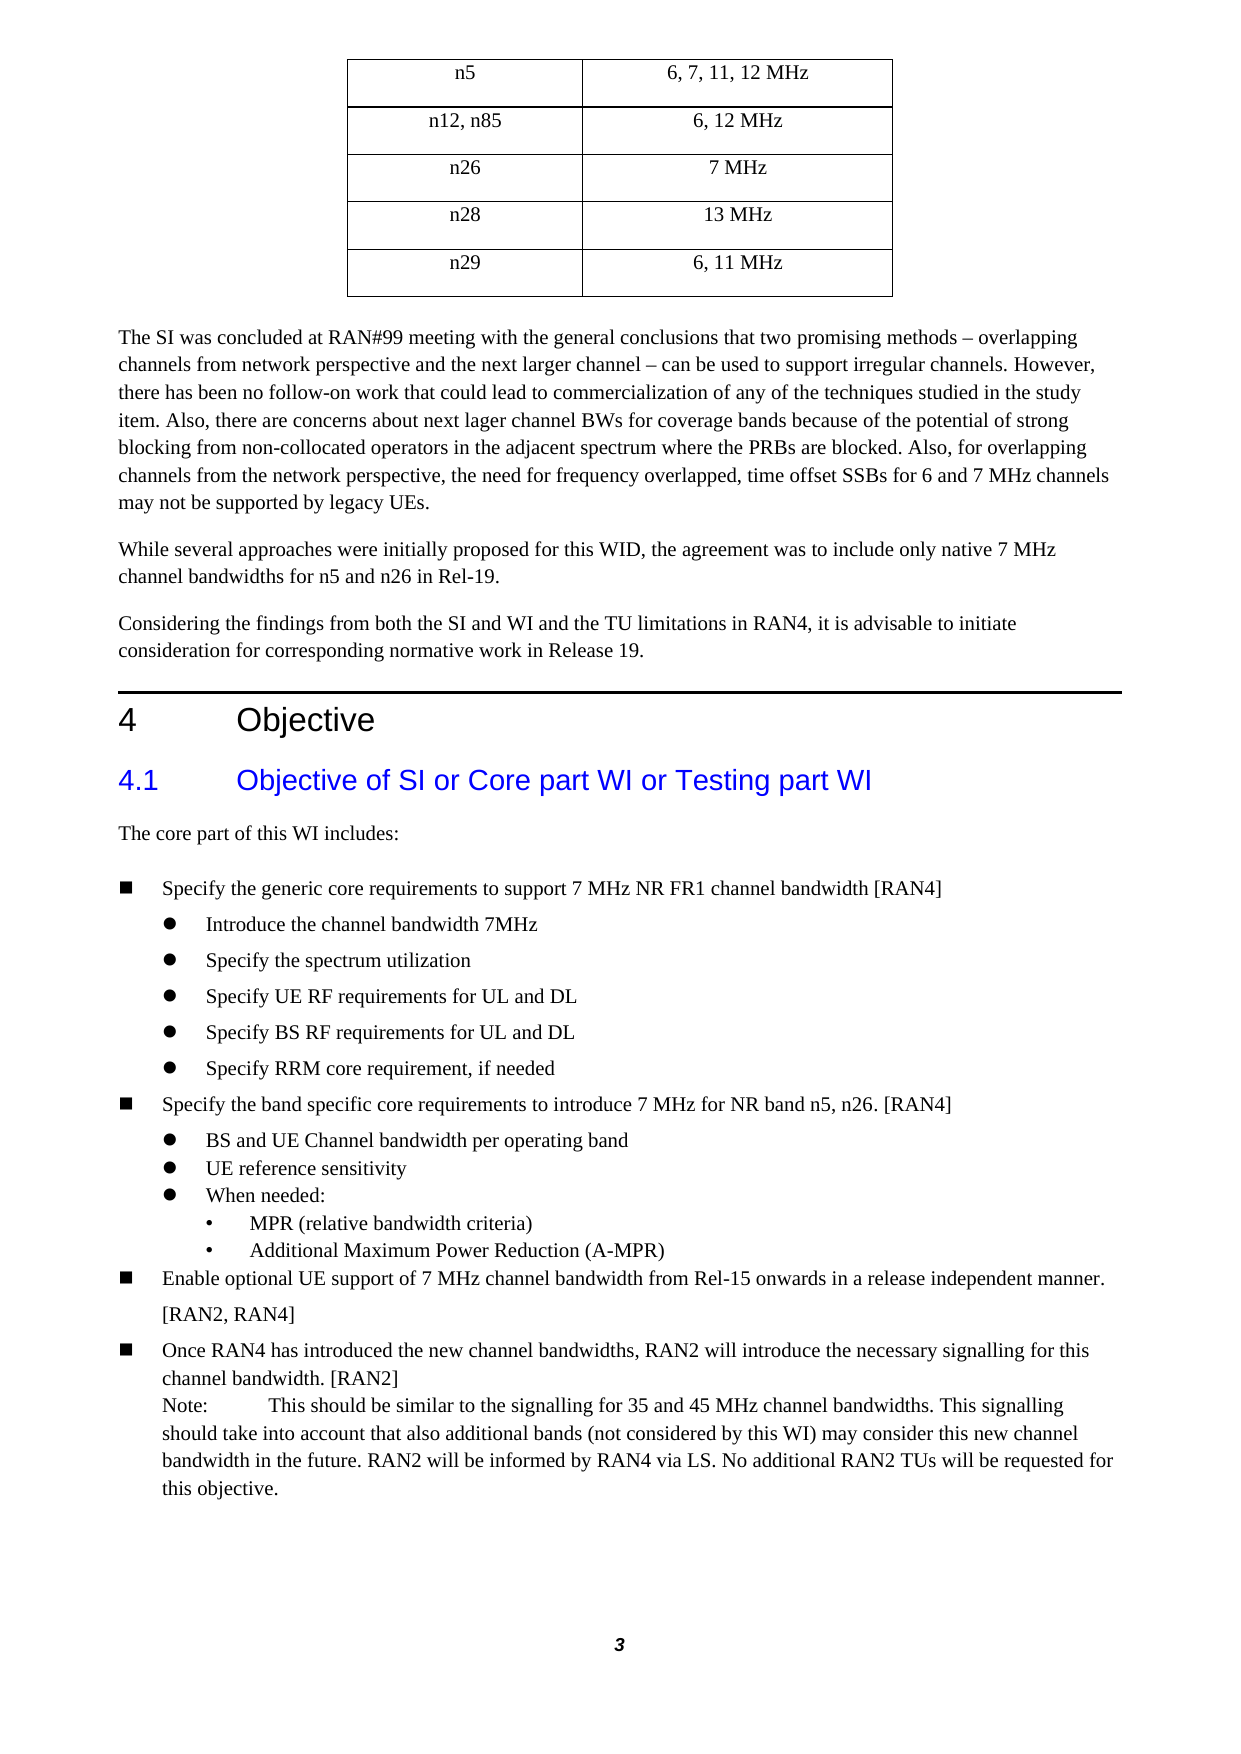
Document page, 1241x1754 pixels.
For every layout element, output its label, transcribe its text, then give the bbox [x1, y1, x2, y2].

table_cell n28 [348, 202, 582, 249]
table_cell n26 [348, 155, 582, 201]
list Specify the spectrum utilization [162, 948, 1122, 972]
list Once RAN4 has introduced the new channel bandwidths, RAN2 will introduce the necessary signalling for this channel bandwidth. [RAN2] Note: This should be similar to the signalling for 35 and 45 MHz channel bandwidths. This signalling should take into account that also additional bands (not considered by this WI) may consider this new channel bandwidth in the future. RAN2 will be informed by RAN4 via LS. No additional RAN2 TUs will be requested for this objective. [118, 1338, 1122, 1500]
subtitle 4 Objective [118, 694, 1122, 739]
text While several approaches were initially proposed for this WID, the agreement was to include only native 7 MHz channel bandwidths for n5 and n26 in Rel-19. [118, 537, 1122, 588]
list Introduce the channel bandwidth 7MHz [162, 912, 1122, 936]
table_cell 6, 12 MHz [583, 108, 892, 154]
list Specify the band specific core requirements to introduce 7 MHz for NR band n5, n26. [RAN4] [118, 1092, 1122, 1116]
subtitle 4.1 Objective of SI or Core part WI or Testing part WI [118, 763, 1122, 797]
list When needed: [162, 1183, 1122, 1207]
table_cell 6, 7, 11, 12 MHz [583, 60, 892, 106]
list UE reference sensitivity [162, 1156, 1122, 1179]
table_cell 13 MHz [583, 202, 892, 249]
table_cell n12, n85 [348, 108, 582, 154]
table_cell n29 [348, 250, 582, 296]
table_cell 6, 11 MHz [583, 250, 892, 296]
list BS and UE Channel bandwidth per operating band [162, 1128, 1122, 1152]
list MPR (relative bandwidth criteria) [206, 1211, 1122, 1235]
list Specify the generic core requirements to support 7 MHz NR FR1 channel bandwidth [RAN4] [118, 876, 1122, 900]
list Specify RRM core requirement, if needed [162, 1056, 1122, 1080]
text The core part of this WI includes: [118, 820, 1122, 844]
table_cell n5 [348, 60, 582, 106]
text The SI was concluded at RAN#99 meeting with the general conclusions that two promising methods – overlapping channels from network perspective and the next larger channel – can be used to support irregular channels. However, there has been no follow-on work that could lead to commercialization of any of the techniques studied in the study item. Also, there are concerns about next lager channel BWs for coverage bands because of the potential of strong blocking from non-collocated operators in the adjacent spectrum where the PRBs are blocked. Also, for overlapping channels from the network perspective, the need for frequency overlapped, time offset SSBs for 6 and 7 MHz channels may not be supported by legacy UEs. [118, 325, 1122, 514]
list Enable optional UE support of 7 MHz channel bandwidth from Rel-15 onwards in a release independent manner. [RAN2, RAN4] [118, 1266, 1122, 1326]
text Considering the findings from both the SI and WI and the TU limitations in RAN4, it is advisable to initiate consideration for corresponding normative work in Release 19. [118, 611, 1122, 662]
table_cell 7 MHz [583, 155, 892, 201]
list Specify UE RF requirements for UL and DL [162, 984, 1122, 1008]
list Additional Maximum Power Reduction (A-MPR) [206, 1238, 1122, 1262]
list Specify BS RF requirements for UL and DL [162, 1020, 1122, 1044]
